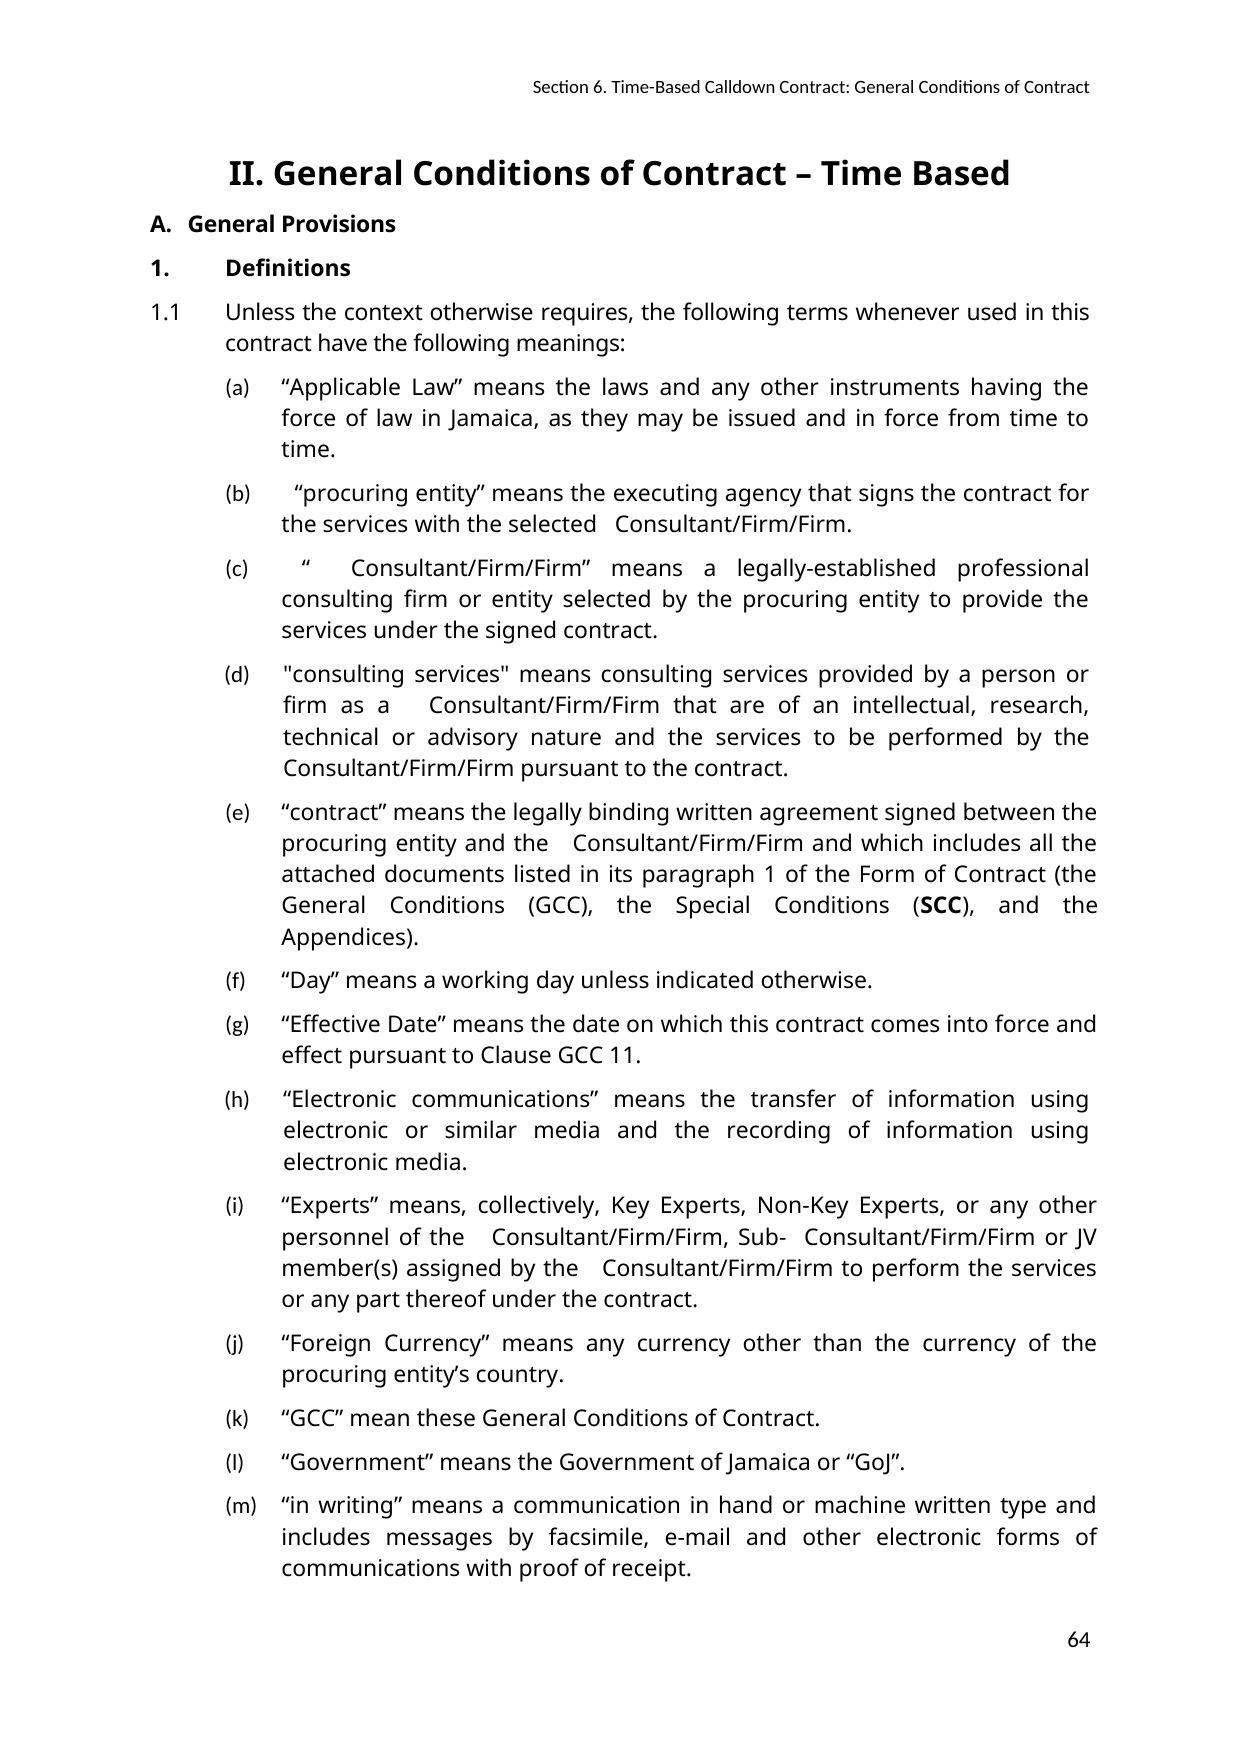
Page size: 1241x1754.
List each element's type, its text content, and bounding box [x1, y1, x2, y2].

list “Foreign Currency” means any currency other than the currency of the procuring entity’s country. [225, 1327, 1098, 1389]
list Definitions [150, 252, 1090, 283]
list “Applicable Law” means the laws and any other instruments having the force of law in Jamaica, as they may be issued and in force from time to time. [225, 370, 1090, 464]
list “ Consultant/Firm/Firm” means a legally-established professional consulting firm or entity selected by the procuring entity to provide the services under the signed contract. [225, 552, 1090, 645]
list “procuring entity” means the executing agency that signs the contract for the services with the selected Consultant/Firm/Firm. [225, 477, 1090, 539]
list “contract” means the legally binding written agreement signed between the procuring entity and the Consultant/Firm/Firm and which includes all the attached documents listed in its paragraph 1 of the Form of Contract (the General Conditions (GCC), the Special Conditions (SCC), and the Appendices). [225, 795, 1098, 952]
list “Government” means the Government of Jamaica or “GoJ”. [225, 1445, 1098, 1477]
list General Provisions [150, 208, 1090, 239]
list “in writing” means a communication in hand or machine written type and includes messages by facsimile, e-mail and other electronic forms of communications with proof of receipt. [225, 1489, 1098, 1583]
list “Effective Date” means the date on which this contract comes into force and effect pursuant to Clause GCC 11. [225, 1008, 1098, 1070]
list “Experts” means, collectively, Key Experts, Non-Key Experts, or any other personnel of the Consultant/Firm/Firm, Sub- Consultant/Firm/Firm or JV member(s) assigned by the Consultant/Firm/Firm to perform the services or any part thereof under the contract. [225, 1189, 1098, 1314]
list “Day” means a working day unless indicated otherwise. [225, 964, 1098, 995]
list “Electronic communications” means the transfer of information using electronic or similar media and the recording of information using electronic media. [224, 1083, 1090, 1177]
list “GCC” mean these General Conditions of Contract. [225, 1402, 1098, 1433]
list Unless the context otherwise requires, the following terms whenever used in this contract have the following meanings: [150, 295, 1090, 358]
list "consulting services" means consulting services provided by a person or firm as a Consultant/Firm/Firm that are of an intellectual, research, technical or advisory nature and the services to be performed by the Consultant/Firm/Firm pursuant to the contract. [224, 658, 1090, 783]
subtitle II. General Conditions of Contract – Time Based [150, 150, 1090, 195]
